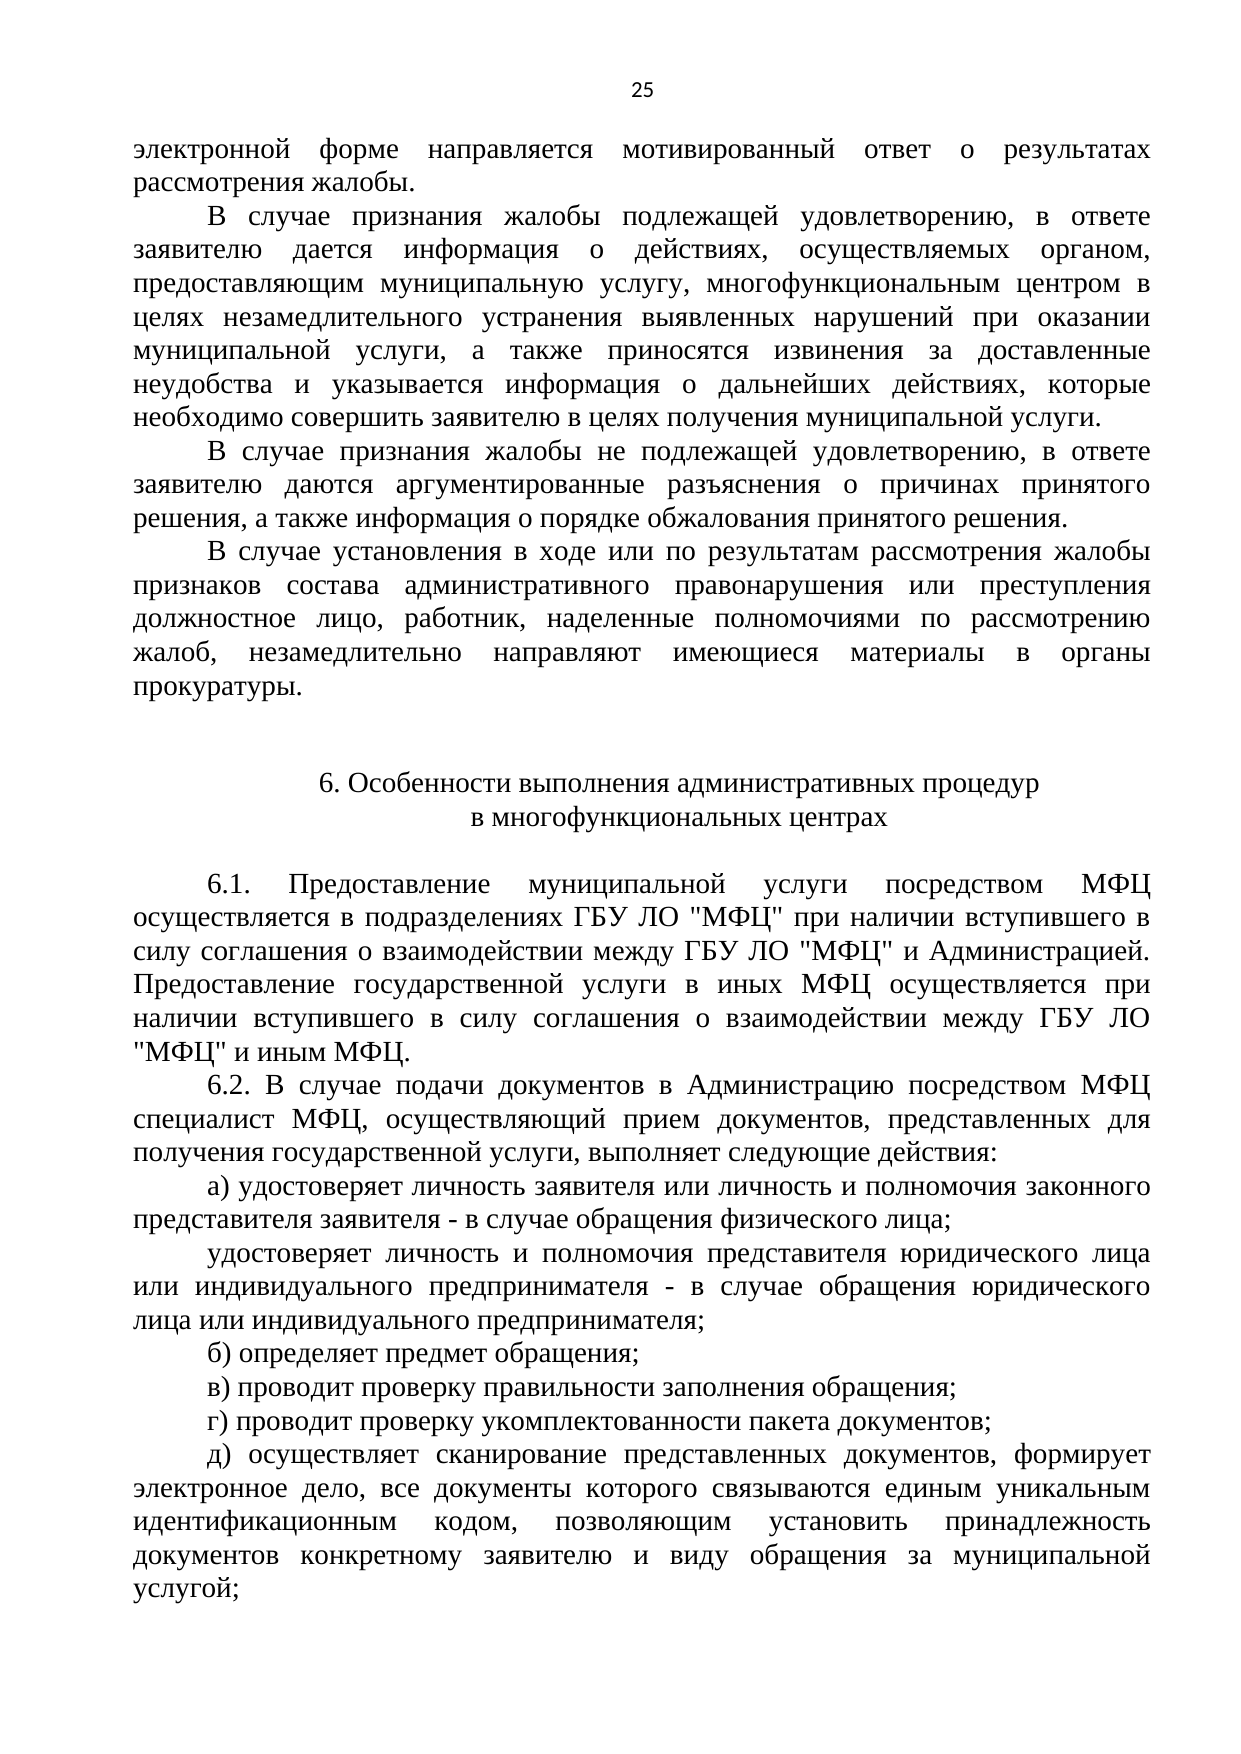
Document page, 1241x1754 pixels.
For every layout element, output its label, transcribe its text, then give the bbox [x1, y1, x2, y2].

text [133, 131, 1152, 198]
text В случае признания жалобы подлежащей удовлетворению, в ответе заявителю дается информация о действиях, осуществляемых органом, предоставляющим муниципальную услугу, многофункциональным центром в целях незамедлительного устранения выявленных нарушений при оказании муниципальной услуги, а также приносятся извинения за доставленные неудобства и указывается информация о дальнейших действиях, которые необходимо совершить заявителю в целях получения муниципальной услуги. [133, 198, 1152, 433]
text удостоверяет личность и полномочия представителя юридического лица или индивидуального предпринимателя - в случае обращения юридического лица или индивидуального предпринимателя; [133, 1235, 1152, 1336]
text б) определяет предмет обращения; [133, 1336, 1152, 1369]
text в) проводит проверку правильности заполнения обращения; [133, 1369, 1152, 1403]
text 6.1. Предоставление муниципальной услуги посредством МФЦ осуществляется в подразделениях ГБУ ЛО "МФЦ" при наличии вступившего в силу соглашения о взаимодействии между ГБУ ЛО "МФЦ" и Администрацией. Предоставление государственной услуги в иных МФЦ осуществляется при наличии вступившего в силу соглашения о взаимодействии между ГБУ ЛО "МФЦ" и иным МФЦ. [133, 866, 1152, 1067]
text 6.2. В случае подачи документов в Администрацию посредством МФЦ специалист МФЦ, осуществляющий прием документов, представленных для получения государственной услуги, выполняет следующие действия: [133, 1067, 1152, 1168]
text В случае установления в ходе или по результатам рассмотрения жалобы признаков состава административного правонарушения или преступления должностное лицо, работник, наделенные полномочиями по рассмотрению жалоб, незамедлительно направляют имеющиеся материалы в органы прокуратуры. [133, 533, 1152, 701]
text г) проводит проверку укомплектованности пакета документов; [133, 1403, 1152, 1436]
text а) удостоверяет личность заявителя или личность и полномочия законного представителя заявителя - в случае обращения физического лица; [133, 1168, 1152, 1235]
text 6. Особенности выполнения административных процедур [133, 765, 1152, 799]
text д) осуществляет сканирование представленных документов, формирует электронное дело, все документы которого связываются единым уникальным идентификационным кодом, позволяющим установить принадлежность документов конкретному заявителю и виду обращения за муниципальной услугой; [133, 1436, 1152, 1604]
text в многофункциональных центрах [133, 799, 1152, 832]
text В случае признания жалобы не подлежащей удовлетворению, в ответе заявителю даются аргументированные разъяснения о причинах принятого решения, а также информация о порядке обжалования принятого решения. [133, 433, 1152, 533]
